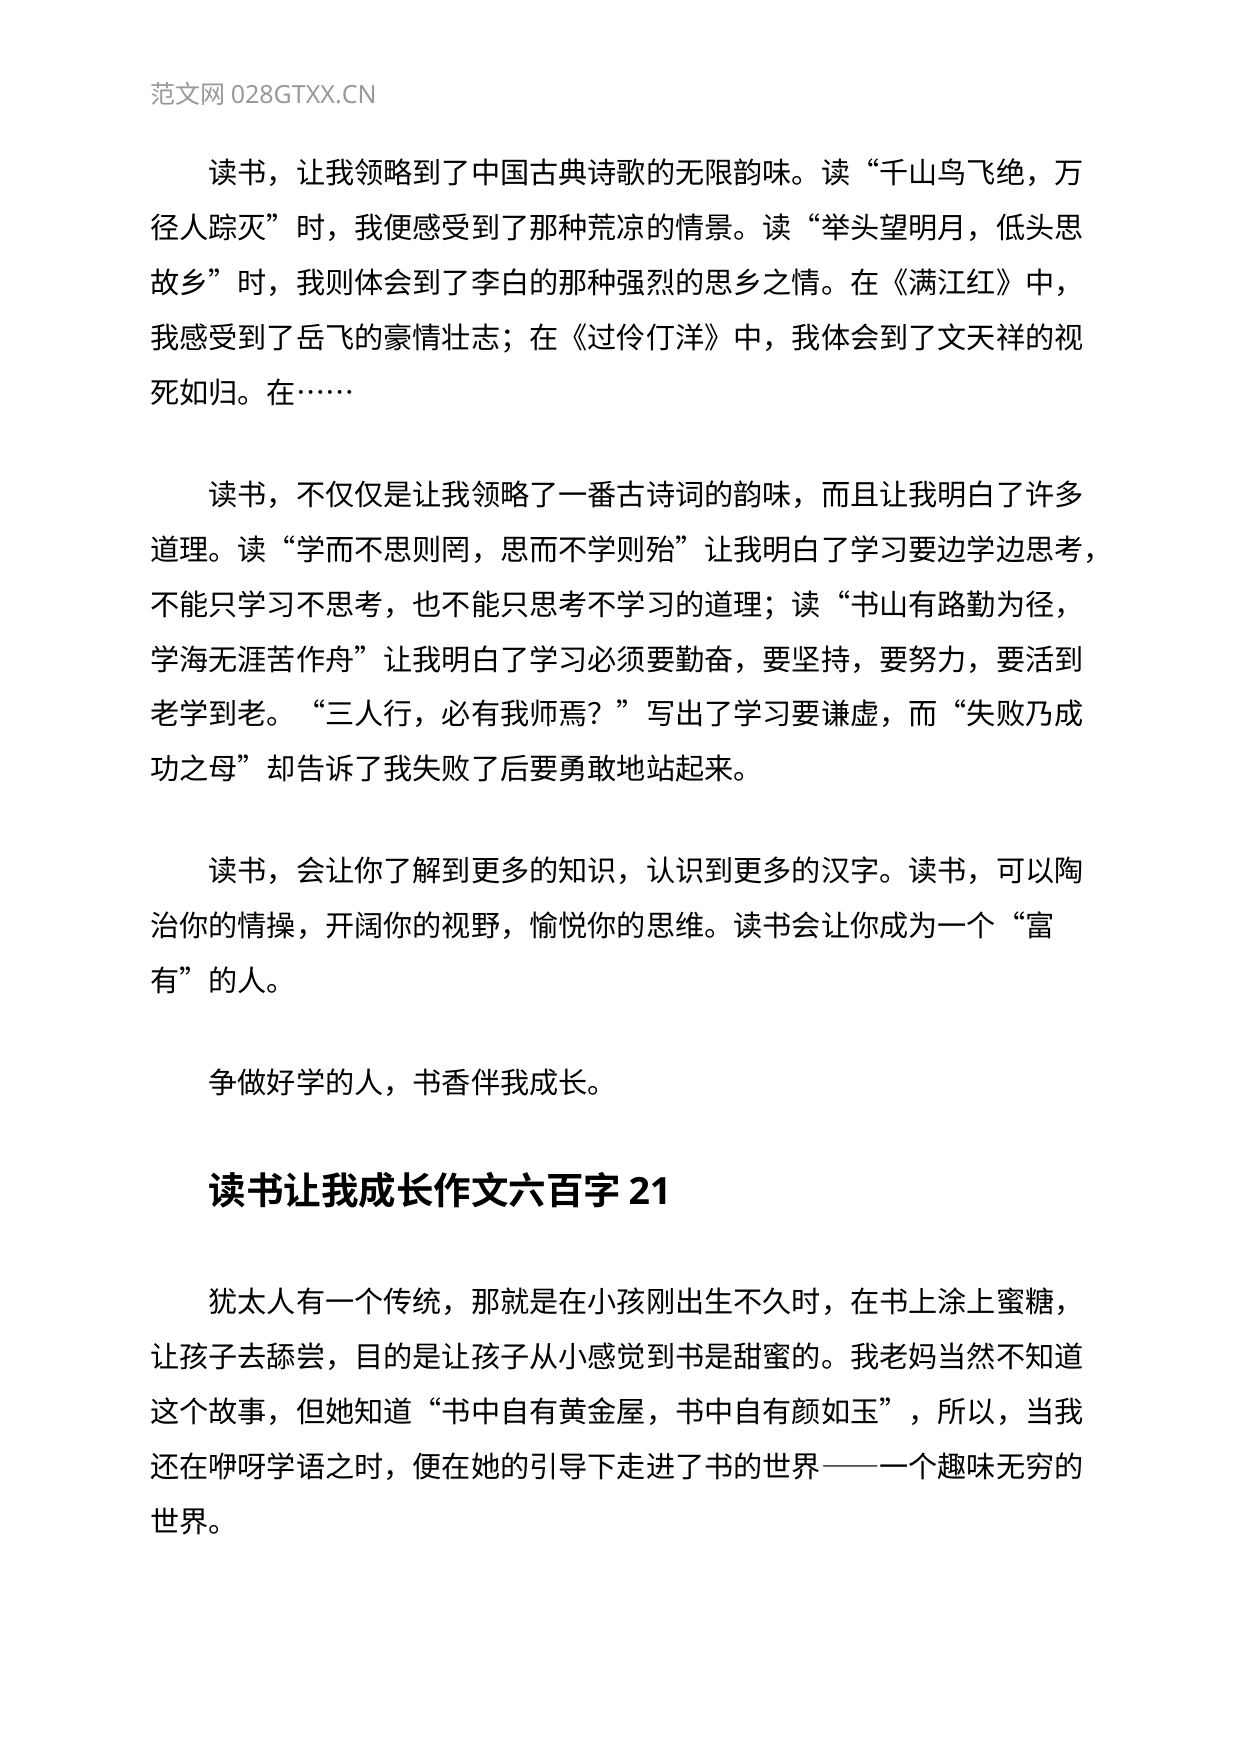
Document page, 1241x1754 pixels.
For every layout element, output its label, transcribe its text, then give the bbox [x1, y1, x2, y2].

text 读书，会让你了解到更多的知识，认识到更多的汉字。读书，可以陶治你的情操，开阔你的视野，愉悦你的思维。读书会让你成为一个“富有”的人。 [150, 848, 1090, 1000]
text 争做好学的人，书香伴我成长。 [150, 1059, 1090, 1101]
text 读书让我成长作文六百字21 [150, 1161, 1090, 1215]
text 读书，不仅仅是让我领略了一番古诗词的韵味，而且让我明白了许多道理。读“学而不思则罔，思而不学则殆”让我明白了学习要边学边思考，不能只学习不思考，也不能只思考不学习的道理；读“书山有路勤为径，学海无涯苦作舟”让我明白了学习必须要勤奋，要坚持，要努力，要活到老学到老。“三人行，必有我师焉？”写出了学习要谦虚，而“失败乃成功之母”却告诉了我失败了后要勇敢地站起来。 [150, 471, 1090, 788]
text 读书，让我领略到了中国古典诗歌的无限韵味。读“千山鸟飞绝，万径人踪灭”时，我便感受到了那种荒凉的情景。读“举头望明月，低头思故乡”时，我则体会到了李白的那种强烈的思乡之情。在《满江红》中，我感受到了岳飞的豪情壮志；在《过伶仃洋》中，我体会到了文天祥的视死如归。在…… [150, 150, 1090, 412]
text 犹太人有一个传统，那就是在小孩刚出生不久时，在书上涂上蜜糖，让孩子去舔尝，目的是让孩子从小感觉到书是甜蜜的。我老妈当然不知道这个故事，但她知道“书中自有黄金屋，书中自有颜如玉”，所以，当我还在咿呀学语之时，便在她的引导下走进了书的世界——一个趣味无穷的世界。 [150, 1278, 1090, 1540]
